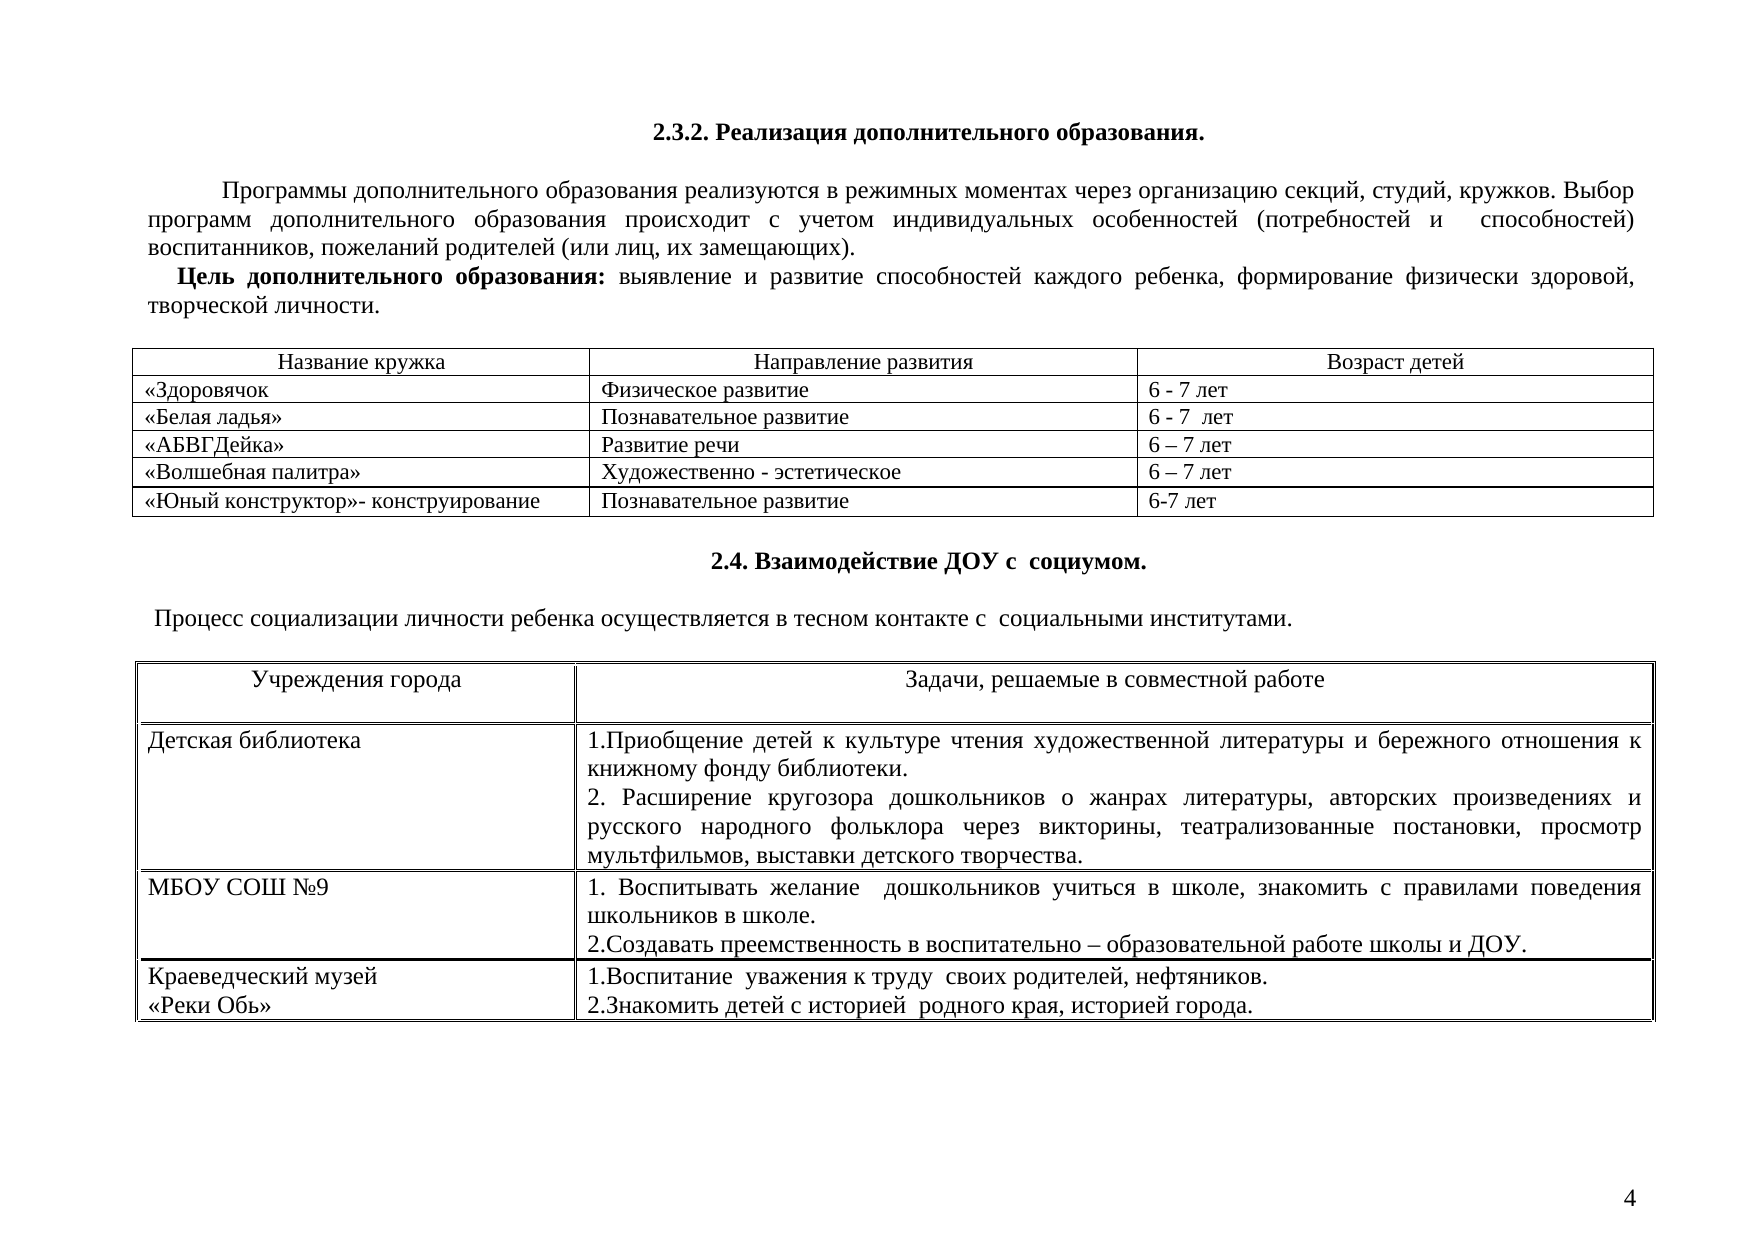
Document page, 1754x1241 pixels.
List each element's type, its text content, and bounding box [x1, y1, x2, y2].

table_cell 6 - 7 лет [1138, 403, 1653, 429]
table_header Направление развития [590, 349, 1137, 375]
table_cell 6 – 7 лет [1138, 431, 1653, 457]
table_header Задачи, решаемые в совместной работе [576, 664, 1652, 721]
title 2.4. Взаимодействие ДОУ с социумом. [148, 546, 1636, 574]
table_cell Детская библиотека [138, 721, 574, 868]
table_cell «Юный конструктор»- конструирование [133, 488, 589, 516]
table_cell «Волшебная палитра» [133, 458, 589, 486]
table_cell 6 – 7 лет [1138, 458, 1653, 486]
table_cell «АБВГДейка» [133, 431, 589, 457]
text Цель дополнительного образования: выявление и развитие способностей каждого ребенка, формирование физически здоровой, творческой личности. [148, 261, 1636, 319]
table_header Возраст детей [1138, 349, 1653, 375]
table_cell Развитие речи [590, 431, 1137, 457]
table_cell «Здоровячок [133, 376, 589, 402]
text Программы дополнительного образования реализуются в режимных моментах через организацию секций, студий, кружков. Выбор программ дополнительного образования происходит с учетом индивидуальных особенностей (потребностей и способностей) воспитанников, пожеланий родителей (или лиц, их замещающих). [148, 175, 1636, 261]
table_cell «Белая ладья» [133, 403, 589, 429]
table_cell 6-7 лет [1138, 488, 1653, 516]
table_header Название кружка [133, 349, 589, 375]
table_cell МБОУ СОШ №9 [138, 869, 574, 958]
table_cell 1.Воспитание уважения к труду своих родителей, нефтяников. 2.Знакомить детей с историей родного края, историей города. [577, 958, 1654, 1019]
table_cell Физическое развитие [590, 376, 1137, 402]
table_cell 1. Воспитывать желание дошкольников учиться в школе, знакомить с правилами поведения школьников в школе. 2.Создавать преемственность в воспитательно – образовательной работе школы и ДОУ. [577, 869, 1653, 958]
text 2.3.2. Реализация дополнительного образования. [148, 117, 1636, 146]
table_cell Художественно - эстетическое [590, 458, 1137, 486]
table_cell Познавательное развитие [590, 403, 1137, 429]
table_cell 1.Приобщение детей к культуре чтения художественной литературы и бережного отношения к книжному фонду библиотеки. 2. Расширение кругозора дошкольников о жанрах литературы, авторских произведениях и русского народного фольклора через викторины, театрализованные постановки, просмотр мультфильмов, выставки детского творчества. [577, 721, 1653, 868]
table_cell Краеведческий музей «Реки Обь» [136, 958, 574, 1019]
text Процесс социализации личности ребенка осуществляется в тесном контакте с социальными институтами. [148, 603, 1636, 632]
table_header Учреждения города [138, 664, 576, 721]
table_cell Познавательное развитие [590, 488, 1137, 516]
table_cell 6 - 7 лет [1138, 376, 1653, 402]
